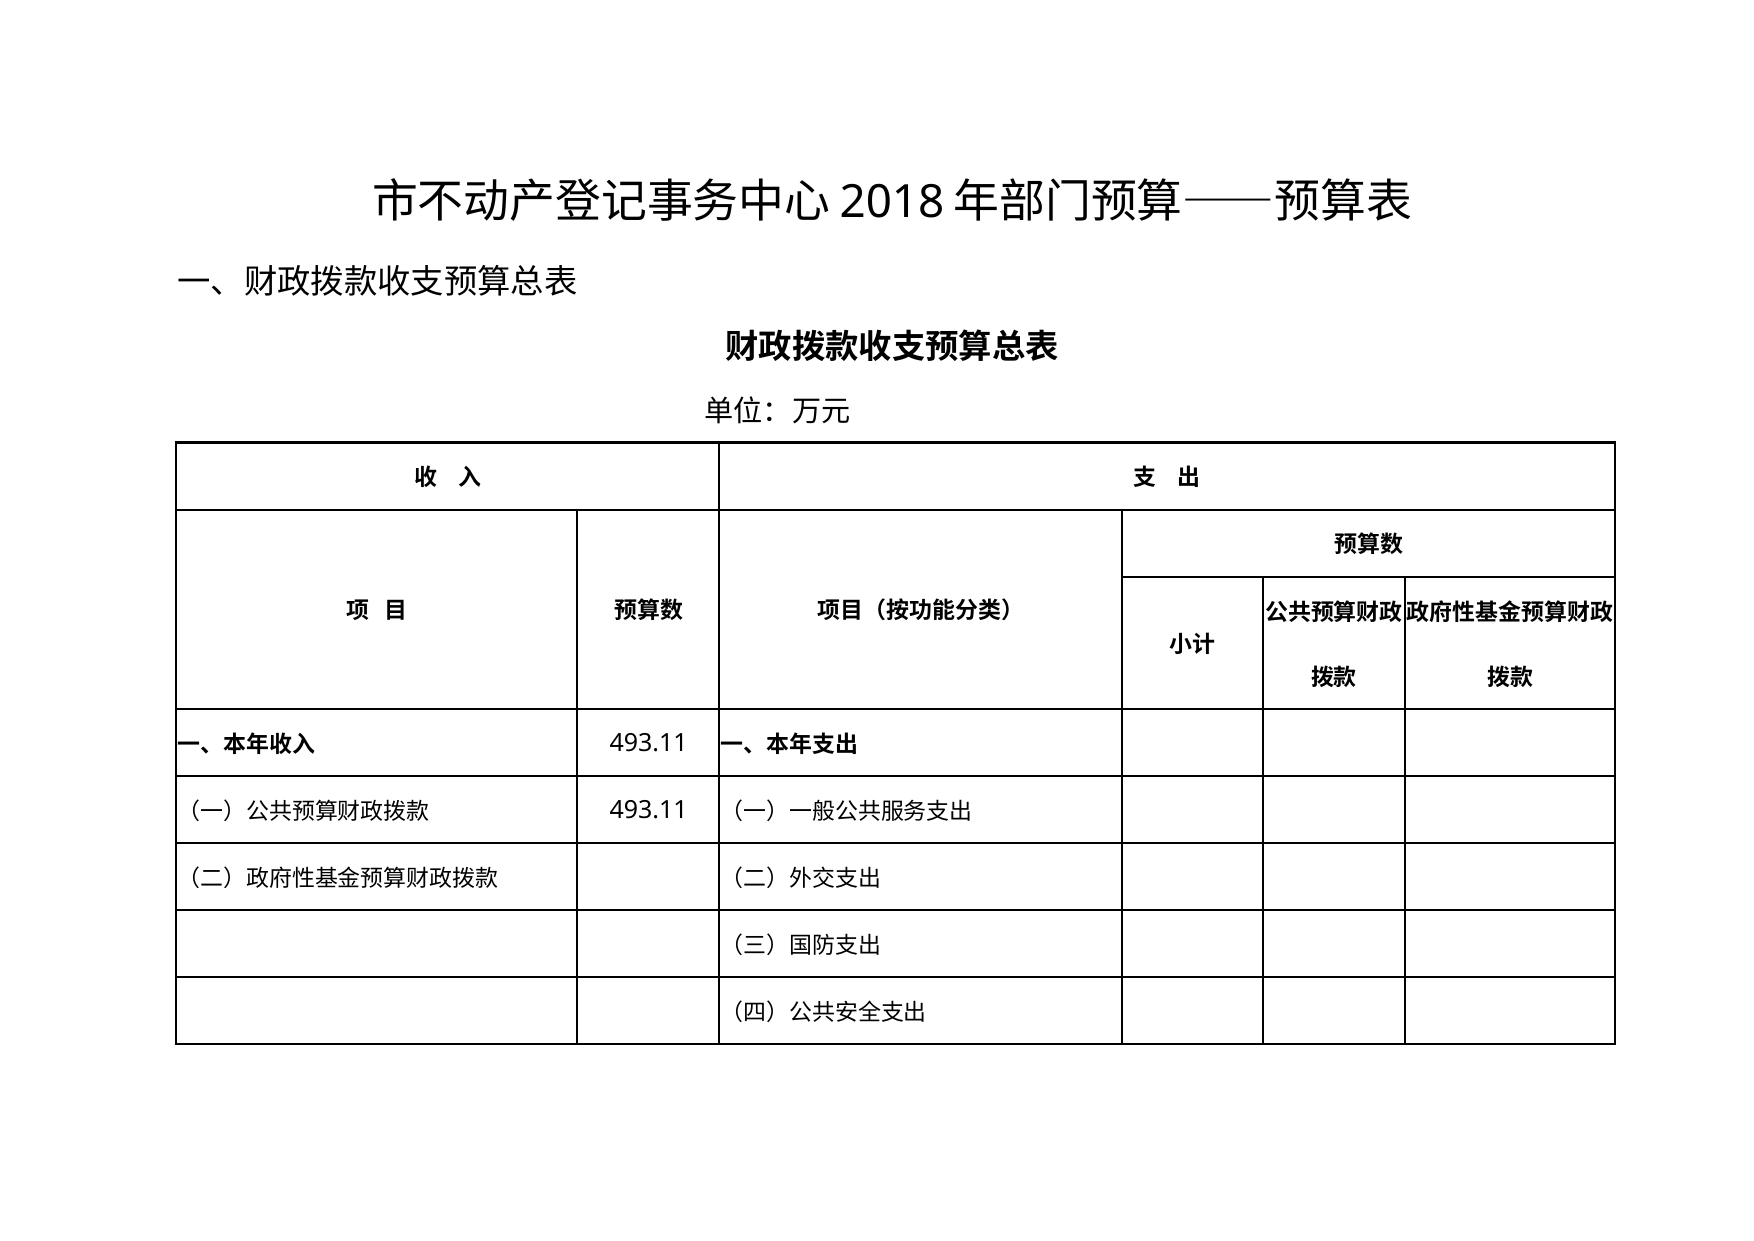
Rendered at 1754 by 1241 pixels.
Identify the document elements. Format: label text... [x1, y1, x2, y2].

text 单位：万元 [177, 376, 1606, 441]
text 一、财政拨款收支预算总表 [177, 246, 1606, 311]
text 市不动产登记事务中心2018年部门预算——预算表 [177, 149, 1606, 246]
table_cell [1264, 777, 1404, 842]
table_cell 493.11 [578, 777, 718, 842]
table_header 收 入 [177, 444, 718, 508]
table_cell （一）一般公共服务支出 [720, 777, 1121, 842]
table_cell （四）公共安全支出 [720, 978, 1121, 1043]
table_cell [177, 911, 576, 976]
table_cell [1264, 844, 1404, 909]
table_cell [1264, 978, 1404, 1043]
table_cell [1123, 777, 1262, 842]
table_cell [1123, 710, 1262, 775]
table_cell 493.11 [578, 710, 718, 775]
table_cell [1123, 844, 1262, 909]
table_cell （二）外交支出 [720, 844, 1121, 909]
table_cell [1406, 710, 1614, 775]
table_cell 项目（按功能分类） [720, 511, 1121, 708]
text 财政拨款收支预算总表 [177, 311, 1606, 376]
table_cell [1406, 911, 1614, 976]
table_cell [1264, 911, 1404, 976]
table_cell 预算数 [578, 511, 718, 708]
table_header 支 出 [720, 444, 1614, 508]
table_cell [1406, 844, 1614, 909]
table_cell [578, 978, 718, 1043]
table_cell 项 目 [177, 511, 576, 708]
table_cell （一）公共预算财政拨款 [177, 777, 576, 842]
table_cell 一、本年支出 [720, 710, 1121, 775]
table_cell [1123, 978, 1262, 1043]
table_cell [578, 844, 718, 909]
table_cell 一、本年收入 [177, 710, 576, 775]
table_cell 小计 [1123, 578, 1262, 708]
table_cell 公共预算财政拨款 [1264, 578, 1404, 708]
table_cell 预算数 [1123, 511, 1614, 576]
table_cell [1264, 710, 1404, 775]
table_cell [1406, 978, 1614, 1043]
table_cell [1123, 911, 1262, 976]
table_cell （三）国防支出 [720, 911, 1121, 976]
table_cell [578, 911, 718, 976]
table_cell （二）政府性基金预算财政拨款 [177, 844, 576, 909]
table_cell 政府性基金预算财政拨款 [1406, 578, 1614, 708]
table_cell [1406, 777, 1614, 842]
table_cell [177, 978, 576, 1043]
